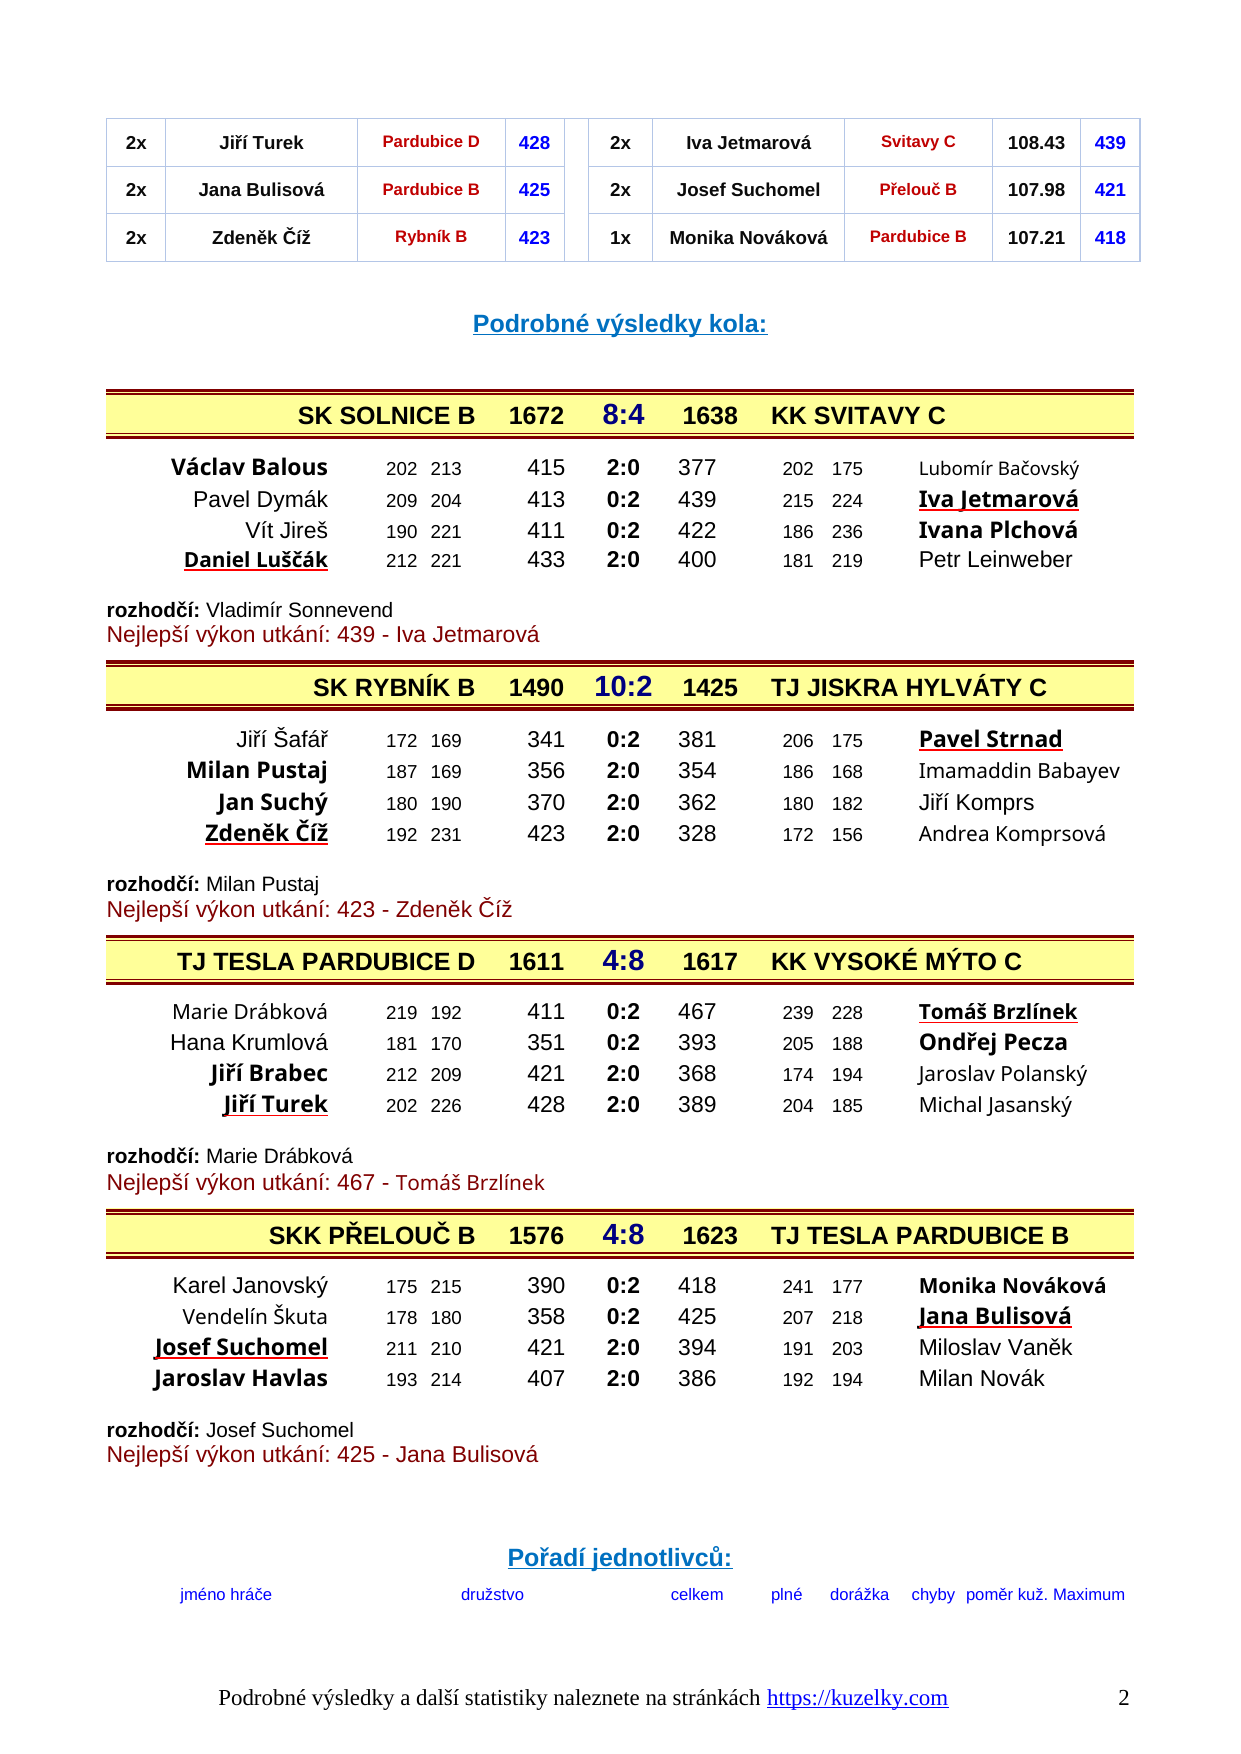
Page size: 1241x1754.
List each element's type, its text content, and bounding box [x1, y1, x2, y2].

text Jiří Brabec 212 209 421 2:0 368 174 194 Jaroslav Polanský [106, 1057, 1134, 1088]
text rozhodčí: Josef Suchomel [106, 1417, 1134, 1441]
text Podrobné výsledky kola: [94, 308, 1145, 337]
text Karel Janovský 175 215 390 0:2 418 241 177 Monika Nováková [106, 1271, 1134, 1300]
text Hana Krumlová 181 170 351 0:2 393 205 188 Ondřej Pecza [106, 1026, 1134, 1057]
table_cell 418 [1081, 214, 1139, 261]
table_cell 428 [506, 119, 564, 166]
table_cell 2x [589, 167, 652, 213]
text Nejlepší výkon utkání: 425 - Jana Bulisová [106, 1441, 1134, 1468]
text TJ Tesla Pardubice D 1611 4:8 1617 KK Vysoké Mýto C [106, 941, 1134, 979]
table_cell 439 [1081, 119, 1139, 166]
text Jan Suchý 180 190 370 2:0 362 180 182 Jiří Komprs [106, 786, 1134, 817]
text Nejlepší výkon utkání: 467 - Tomáš Brzlínek [106, 1168, 1134, 1196]
text rozhodčí: Vladimír Sonnevend [106, 597, 1134, 621]
text Jiří Turek 202 226 428 2:0 389 204 185 Michal Jasanský [106, 1088, 1134, 1120]
text rozhodčí: Milan Pustaj [106, 872, 1134, 896]
table_cell Pardubice B [358, 167, 505, 213]
table_cell Iva Jetmarová [653, 119, 844, 166]
table_cell Svitavy C [845, 119, 992, 166]
text Vendelín Škuta 178 180 358 0:2 425 207 218 Jana Bulisová [106, 1300, 1134, 1331]
text Pořadí jednotlivců: [94, 1543, 1145, 1572]
text Nejlepší výkon utkání: 423 - Zdeněk Číž [106, 896, 1134, 922]
table_cell Zdeněk Číž [166, 214, 357, 261]
table_cell Pardubice B [845, 214, 992, 261]
text Pavel Dymák 209 204 413 0:2 439 215 224 Iva Jetmarová [106, 483, 1134, 514]
table_cell Jana Bulisová [166, 167, 357, 213]
text Jaroslav Havlas 193 214 407 2:0 386 192 194 Milan Novák [106, 1362, 1134, 1393]
table_cell 107.98 [993, 167, 1080, 213]
text Václav Balous 202 213 415 2:0 377 202 175 Lubomír Bačovský [106, 451, 1134, 483]
table_cell 2x [107, 119, 165, 166]
table_cell Josef Suchomel [653, 167, 844, 213]
text Jiří Šafář 172 169 341 0:2 381 206 175 Pavel Strnad [106, 723, 1134, 754]
text Josef Suchomel 211 210 421 2:0 394 191 203 Miloslav Vaněk [106, 1331, 1134, 1362]
table_cell Rybník B [358, 214, 505, 261]
table_cell 2x [589, 119, 652, 166]
table_cell 2x [107, 167, 165, 213]
text SK Rybník B 1490 10:2 1425 TJ Jiskra Hylváty C [106, 667, 1134, 704]
text SK Solnice B 1672 8:4 1638 KK Svitavy C [106, 395, 1134, 433]
text Vít Jireš 190 221 411 0:2 422 186 236 Ivana Plchová [106, 514, 1134, 545]
table_cell 107.21 [993, 214, 1080, 261]
table_cell Přelouč B [845, 167, 992, 213]
table_cell Jiří Turek [166, 119, 357, 166]
text jméno hráče družstvo celkem plné dorážka chyby poměr kuž. Maximum [106, 1584, 1134, 1603]
text Zdeněk Číž 192 231 423 2:0 328 172 156 Andrea Komprsová [106, 817, 1134, 848]
text Marie Drábková 219 192 411 0:2 467 239 228 Tomáš Brzlínek [106, 997, 1134, 1026]
text Nejlepší výkon utkání: 439 - Iva Jetmarová [106, 621, 1134, 648]
text Milan Pustaj 187 169 356 2:0 354 186 168 Imamaddin Babayev [106, 754, 1134, 786]
table_cell Monika Nováková [653, 214, 844, 261]
table_cell 423 [506, 214, 564, 261]
table_cell 421 [1081, 167, 1139, 213]
text Daniel Luščák 212 221 433 2:0 400 181 219 Petr Leinweber [106, 545, 1134, 573]
text rozhodčí: Marie Drábková [106, 1144, 1134, 1168]
table_cell 1x [589, 214, 652, 261]
table_cell Pardubice D [358, 119, 505, 166]
table_cell 108.43 [993, 119, 1080, 166]
table_cell 425 [506, 167, 564, 213]
text SKK Přelouč B 1576 4:8 1623 TJ Tesla Pardubice B [106, 1215, 1134, 1252]
table_cell 2x [107, 214, 165, 261]
